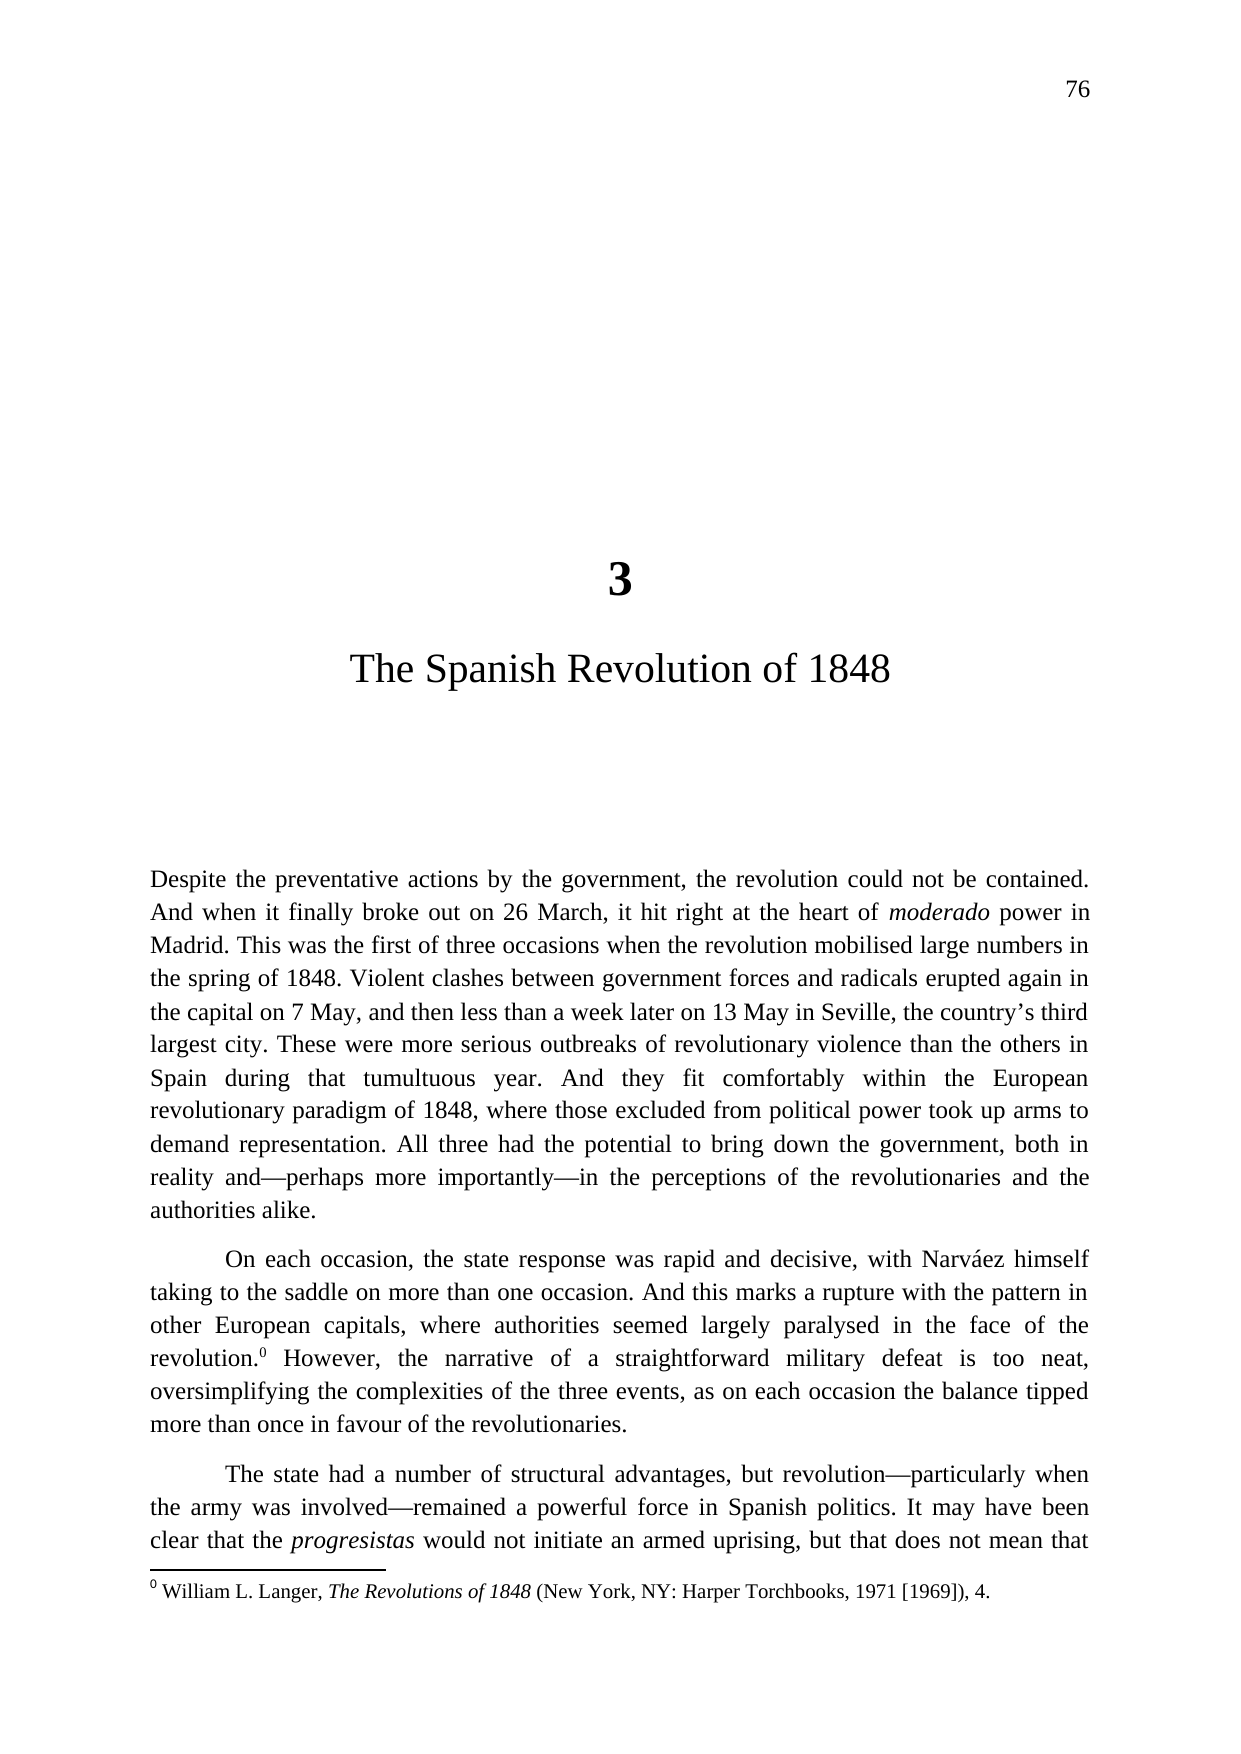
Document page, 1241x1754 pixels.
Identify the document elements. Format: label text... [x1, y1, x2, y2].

text The Spanish Revolution of 1848 [150, 644, 1090, 692]
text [150, 1459, 1090, 1554]
text Despite the preventative actions by the government, the revolution could not be contained. And when it finally broke out on 26 March, it hit right at the heart of moderado power in Madrid. This was the first of three occasions when the revolution mobilised large numbers in the spring of 1848. Violent clashes between government forces and radicals erupted again in the capital on 7 May, and then less than a week later on 13 May in Seville, the country’s third largest city. These were more serious outbreaks of revolutionary violence than the others in Spain during that tumultuous year. And they fit comfortably within the European revolutionary paradigm of 1848, where those excluded from political power took up arms to demand representation. All three had the potential to bring down the government, both in reality and—perhaps more importantly—in the perceptions of the revolutionaries and the authorities alike. [150, 864, 1090, 1223]
subtitle 3 [150, 548, 1090, 606]
text On each occasion, the state response was rapid and decisive, with Narváez himself taking to the saddle on more than one occasion. And this marks a rupture with the pattern in other European capitals, where authorities seemed largely paralysed in the face of the revolution. However, the narrative of a straightforward military defeat is too neat, oversimplifying the complexities of the three events, as on each occasion the balance tipped more than once in favour of the revolutionaries. [150, 1244, 1090, 1438]
